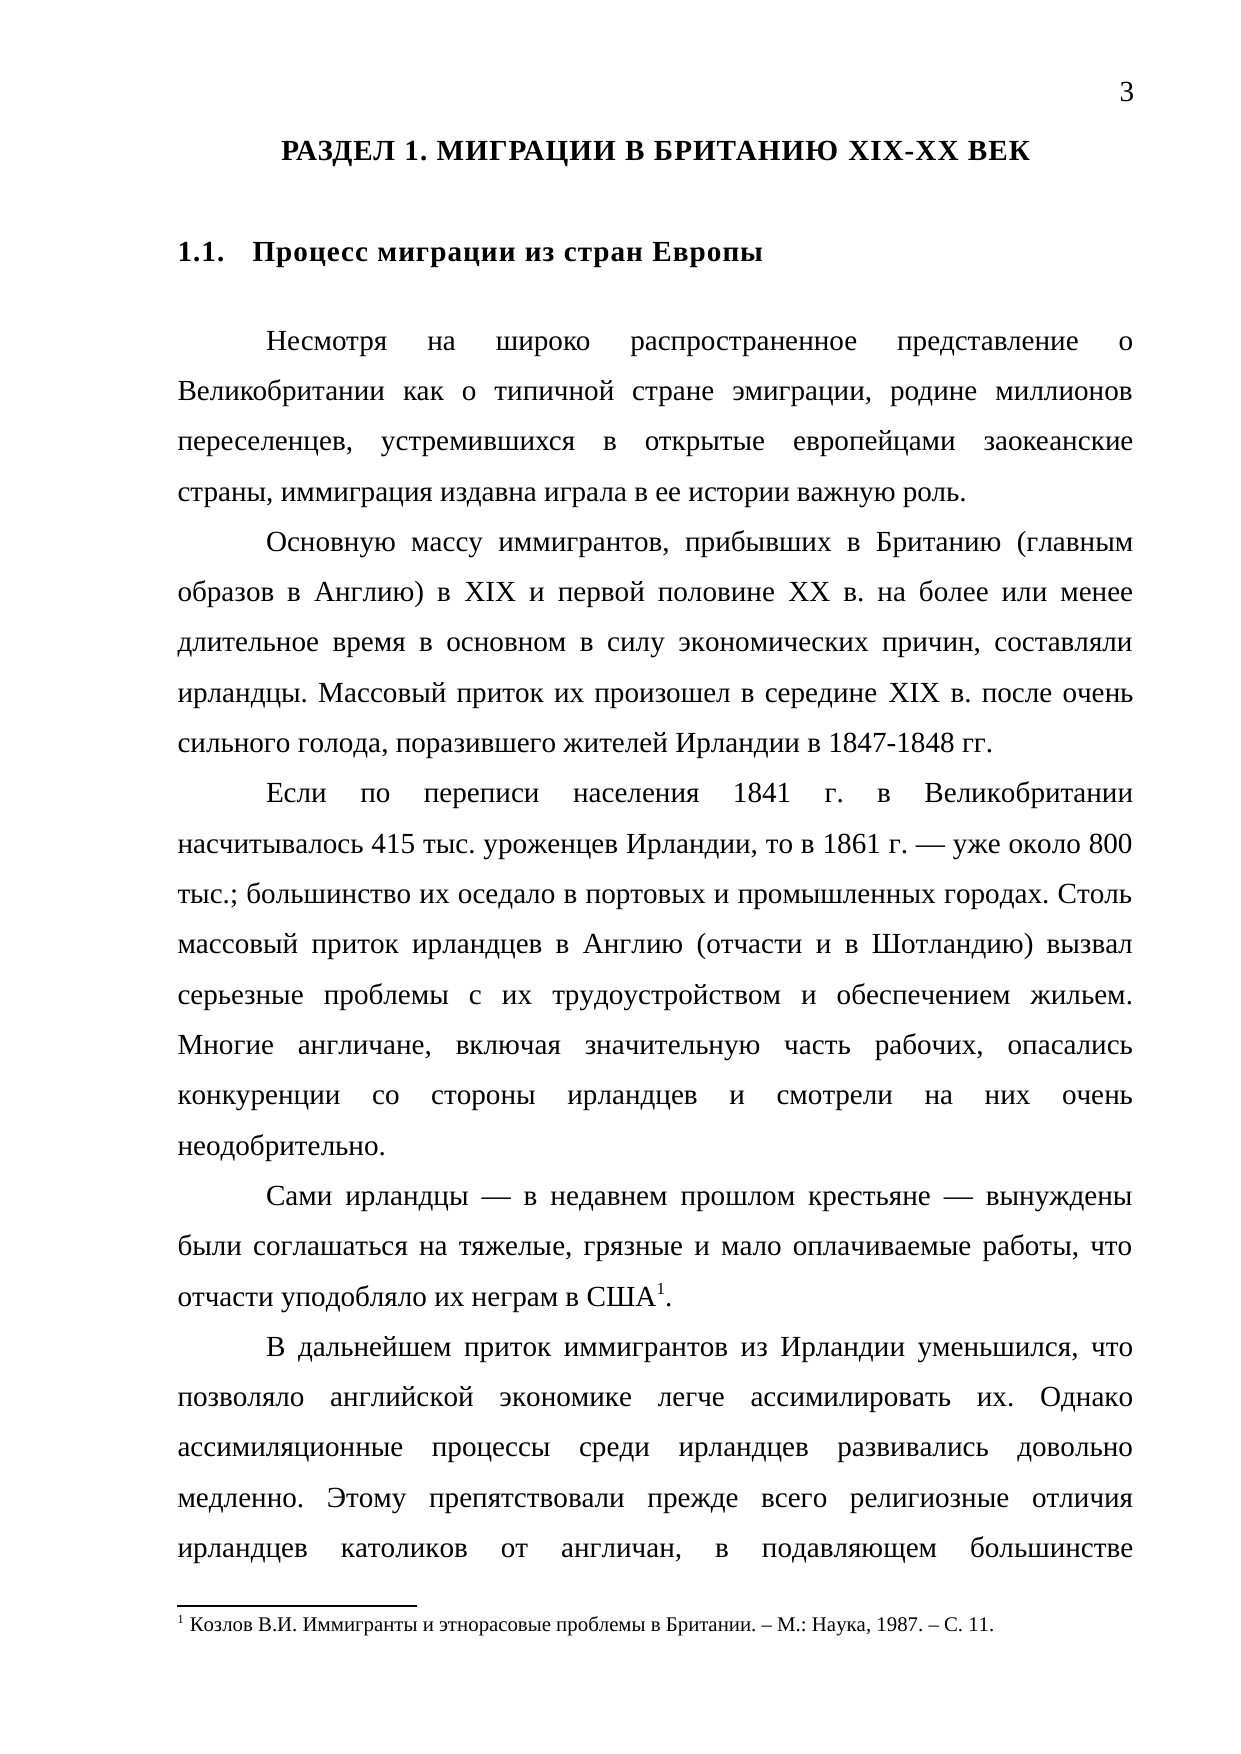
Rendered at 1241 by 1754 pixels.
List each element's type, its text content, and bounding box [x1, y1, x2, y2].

subtitle РАЗДЕЛ 1. МИГРАЦИИ В БРИТАНИЮ ХІХ-ХХ ВЕК [177, 133, 1134, 167]
text Основную массу иммигрантов, прибывших в Британию (главным образов в Англию) в XIX и первой половине XX в. на более или менее длительное время в основном в силу экономических причин, составляли ирландцы. Массовый приток их произошел в середине XIX в. после очень сильного голода, поразившего жителей Ирландии в 1847-1848 гг. [177, 524, 1134, 759]
subtitle Процесс миграции из стран Европы [177, 234, 1134, 267]
text Если по переписи населения . в Великобритании насчитывалось 415 тыс. уроженцев Ирландии, то в . — уже около 800 тыс.; большинство их оседало в портовых и промышленных городах. Столь массовый приток ирландцев в Англию (отчасти и в Шотландию) вызвал серьезные проблемы с их трудоустройством и обеспечением жильем. Многие англичане, включая значительную часть рабочих, опасались конкуренции со стороны ирландцев и смотрели на них очень неодобрительно. [177, 776, 1134, 1161]
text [177, 1329, 1134, 1564]
text Сами ирландцы — в недавнем прошлом крестьяне — вынуждены были соглашаться на тяжелые, грязные и мало оплачиваемые работы, что отчасти уподобляло их неграм в США. [177, 1178, 1134, 1312]
subtitle Несмотря на широко распространенное представление о Великобритании как о типичной стране эмиграции, родине миллионов переселенцев, устремившихся в открытые европейцами заокеанские страны, иммиграция издавна играла в ее истории важную роль. [177, 323, 1134, 507]
